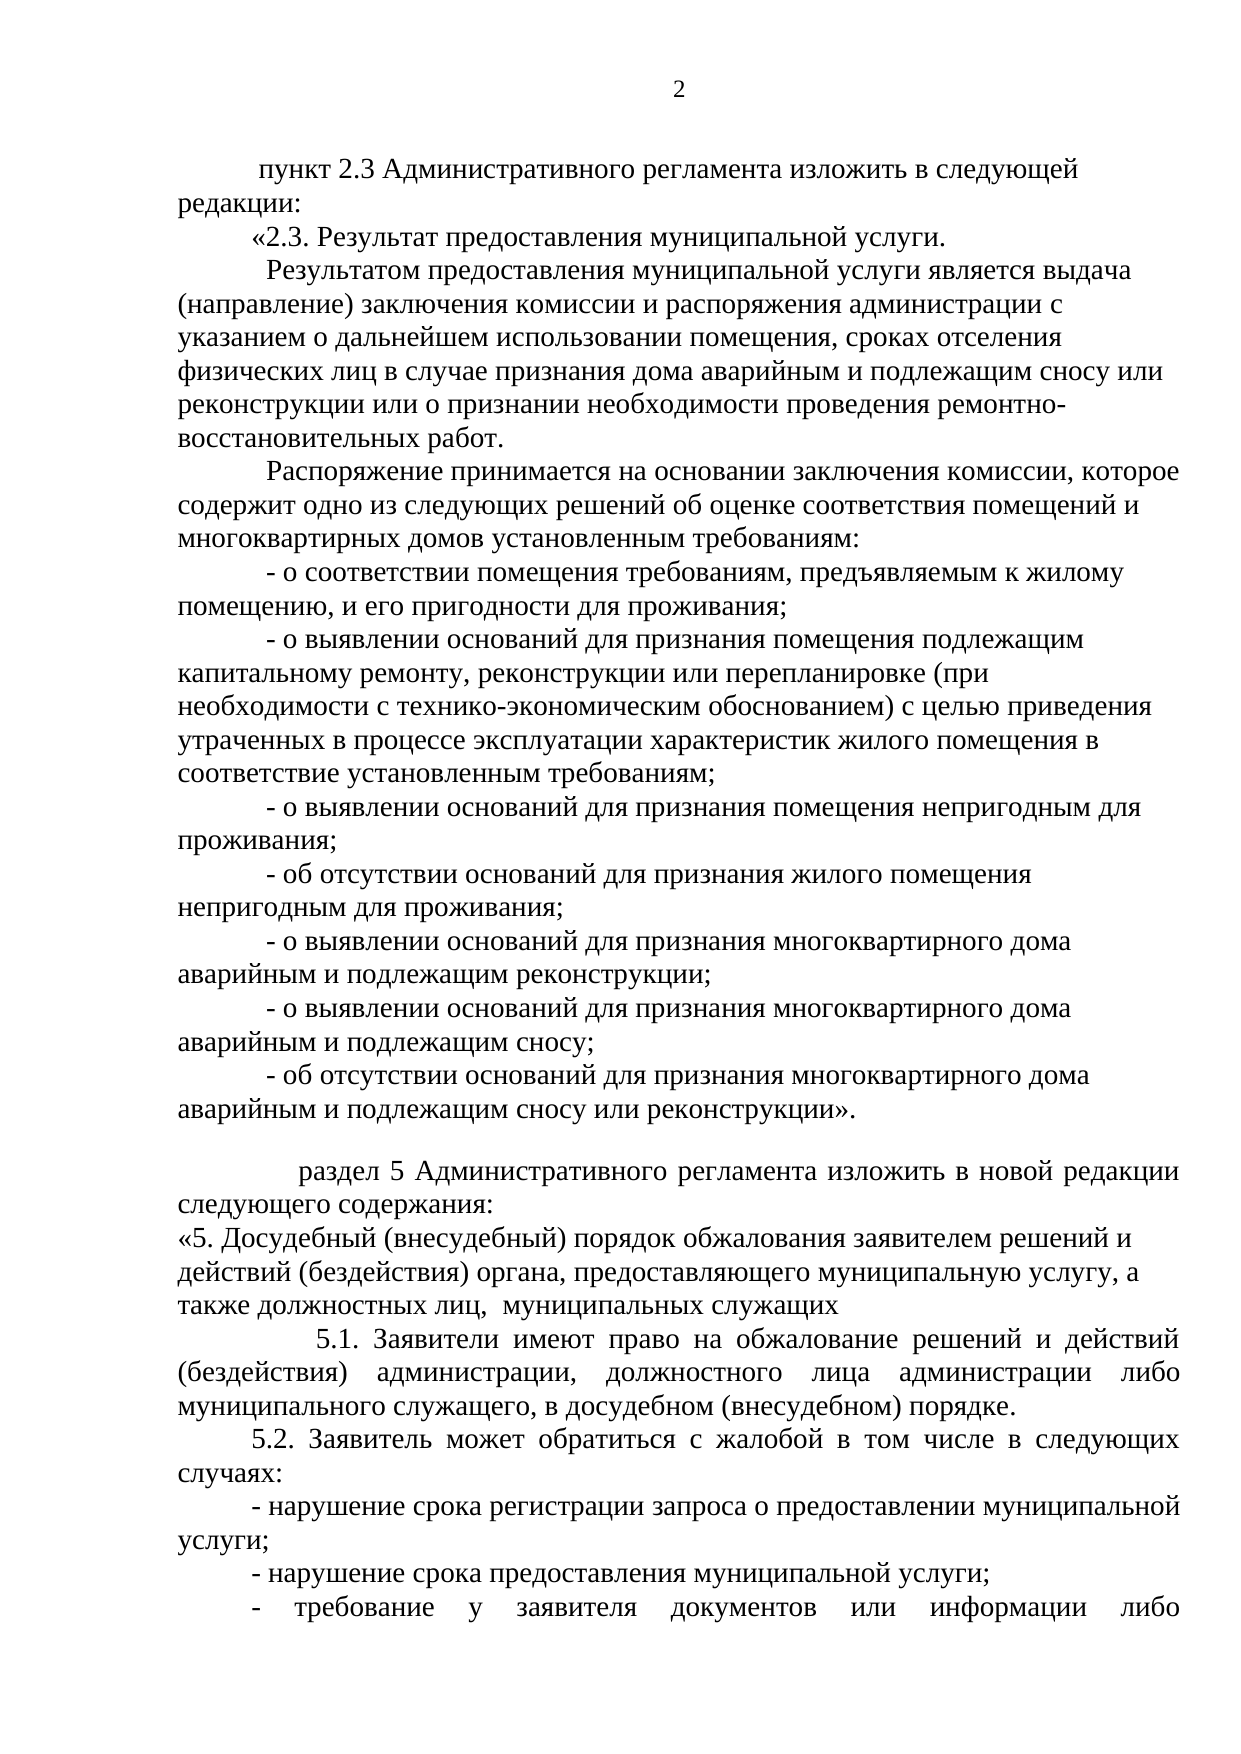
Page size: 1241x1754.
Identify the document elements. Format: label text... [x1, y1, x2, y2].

text - о выявлении оснований для признания помещения непригодным для проживания; [177, 789, 1181, 856]
text - о выявлении оснований для признания многоквартирного дома аварийным и подлежащим реконструкции; [177, 923, 1181, 990]
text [177, 1589, 1181, 1623]
text - об отсутствии оснований для признания жилого помещения непригодным для проживания; [177, 856, 1181, 923]
text - о выявлении оснований для признания помещения подлежащим капитальному ремонту, реконструкции или перепланировке (при необходимости с технико-экономическим обоснованием) с целью приведения утраченных в процессе эксплуатации характеристик жилого помещения в соответствие установленным требованиям; [177, 621, 1181, 789]
text - о соответствии помещения требованиям, предъявляемым к жилому помещению, и его пригодности для проживания; [177, 554, 1181, 621]
text 5.2. Заявитель может обратиться с жалобой в том числе в следующих случаях: [177, 1421, 1181, 1488]
text - нарушение срока предоставления муниципальной услуги; [177, 1556, 1181, 1589]
text «2.3. Результат предоставления муниципальной услуги. [177, 219, 1181, 252]
text 5.1. Заявители имеют право на обжалование решений и действий (бездействия) администрации, должностного лица администрации либо муниципального служащего, в досудебном (внесудебном) порядке. [177, 1321, 1181, 1421]
text раздел 5 Административного регламента изложить в новой редакции следующего содержания: [177, 1153, 1181, 1220]
text - нарушение срока регистрации запроса о предоставлении муниципальной услуги; [177, 1488, 1181, 1556]
text - о выявлении оснований для признания многоквартирного дома аварийным и подлежащим сносу; [177, 990, 1181, 1057]
text «5. Досудебный (внесудебный) порядок обжалования заявителем решений и действий (бездействия) органа, предоставляющего муниципальную услугу, а также должностных лиц, муниципальных служащих [177, 1220, 1181, 1321]
text Распоряжение принимается на основании заключения комиссии, которое содержит одно из следующих решений об оценке соответствия помещений и многоквартирных домов установленным требованиям: [177, 453, 1181, 554]
text Результатом предоставления муниципальной услуги является выдача (направление) заключения комиссии и распоряжения администрации с указанием о дальнейшем использовании помещения, сроках отселения физических лиц в случае признания дома аварийным и подлежащим сносу или реконструкции или о признании необходимости проведения ремонтно-восстановительных работ. [177, 252, 1181, 453]
text - об отсутствии оснований для признания многоквартирного дома аварийным и подлежащим сносу или реконструкции». [177, 1057, 1181, 1124]
text пункт 2.3 Административного регламента изложить в следующей редакции: [177, 152, 1181, 219]
